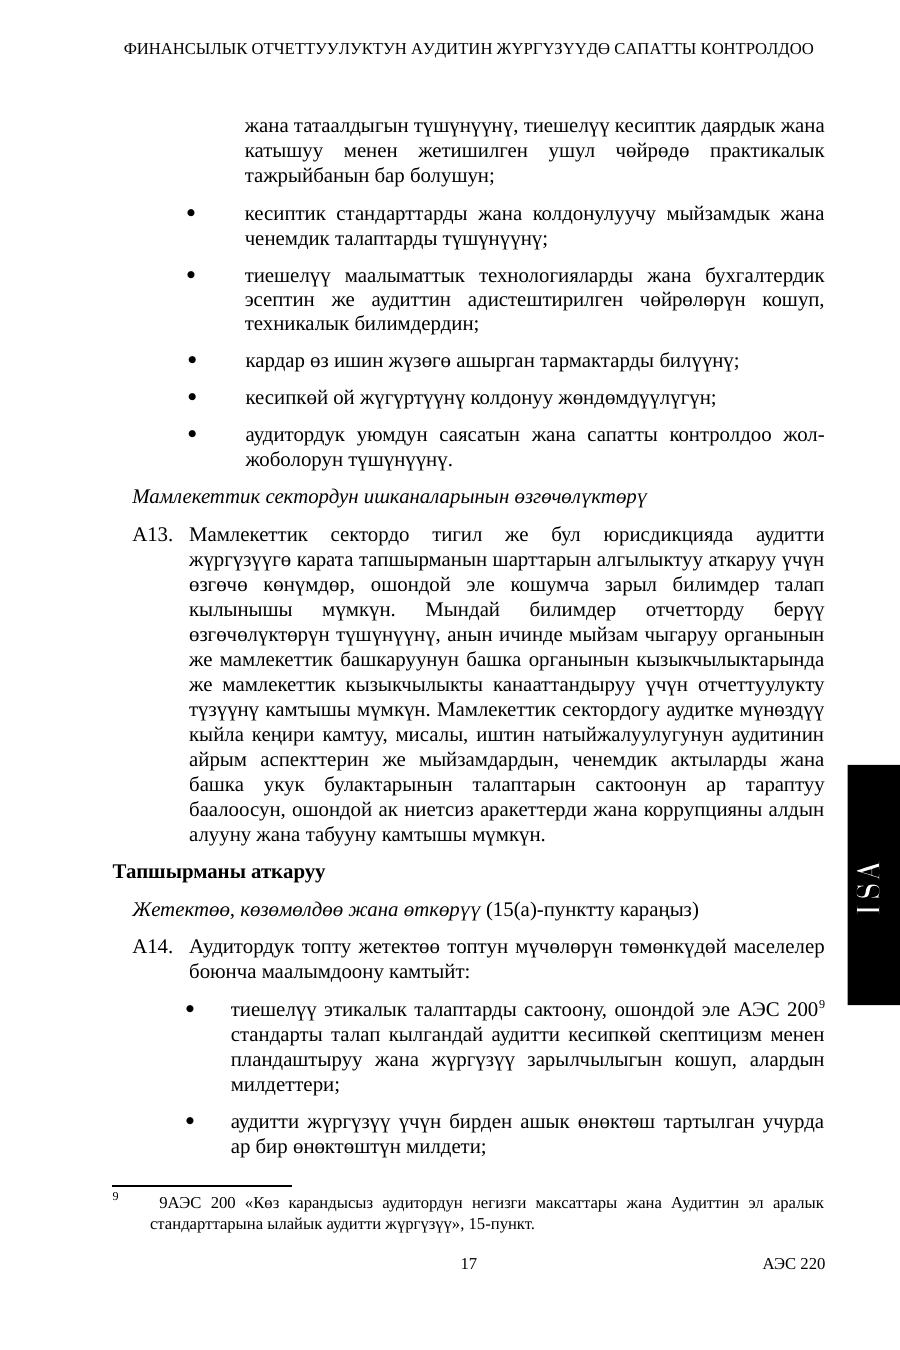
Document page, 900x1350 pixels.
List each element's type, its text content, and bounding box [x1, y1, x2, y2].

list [187, 112, 825, 187]
text Жетектөө, көзөмөлдөө жана өткөрүү (15(a)-пунктту караңыз) [132, 896, 825, 921]
list кесипкөй ой жүгүртүүнү колдонуу жөндөмдүүлүгүн; [189, 385, 825, 409]
text Мамлекеттик сектордун ишканаларынын өзгөчөлүктөрү [132, 484, 825, 509]
text A14. Аудитордук топту жетектөө топтун мүчөлөрүн төмөнкүдөй маселелер боюнча маалымдоону камтыйт: [132, 934, 825, 984]
list кесиптик стандарттарды жана колдонулуучу мыйзамдык жана ченемдик талаптарды түшүнүүнү; [187, 200, 825, 250]
text A13. Мамлекеттик сектордо тигил же бул юрисдикцияда аудитти жүргүзүүгө карата тапшырманын шарттарын алгылыктуу аткаруу үчүн өзгөчө көнүмдөр, ошондой эле кошумча зарыл билимдер талап кылынышы мүмкүн. Мындай билимдер отчетторду берүү өзгөчөлүктөрүн түшүнүүнү, анын ичинде мыйзам чыгаруу органынын же мамлекеттик башкаруунун башка органынын кызыкчылыктарында же мамлекеттик кызыкчылыкты канааттандыруу үчүн отчеттуулукту түзүүнү камтышы мүмкүн. Мамлекеттик сектордогу аудитке мүнөздүү кыйла кеңири камтуу, мисалы, иштин натыйжалуулугунун аудитинин айрым аспекттерин же мыйзамдардын, ченемдик актыларды жана башка укук булактарынын талаптарын сактоонун ар тараптуу баалоосун, ошондой ак ниетсиз аракеттерди жана коррупцияны алдын алууну жана табууну камтышы мүмкүн. [132, 521, 825, 846]
text Тапшырманы аткаруу [112, 859, 825, 884]
list тиешелүү маалыматтык технологияларды жана бухгалтердик эсептин же аудиттин адистештирилген чөйрөлөрүн кошуп, техникалык билимдердин; [187, 262, 825, 335]
list тиешелүү этикалык талаптарды сактоону, ошондой эле АЭС 200 стандарты талап кылгандай аудитти кесипкөй скептицизм менен пландаштыруу жана жүргүзүү зарылчылыгын кошуп, алардын милдеттери; [186, 996, 825, 1096]
picture [856, 859, 880, 914]
list аудитти жүргүзүү үчүн бирден ашык өнөктөш тартылган учурда ар бир өнөктөштүн милдети; [186, 1109, 825, 1159]
list аудитордук уюмдун саясатын жана сапатты контролдоо жол-жоболорун түшүнүүнү. [189, 421, 825, 471]
list кардар өз ишин жүзөгө ашырган тармактарды билүүнү; [189, 347, 825, 372]
